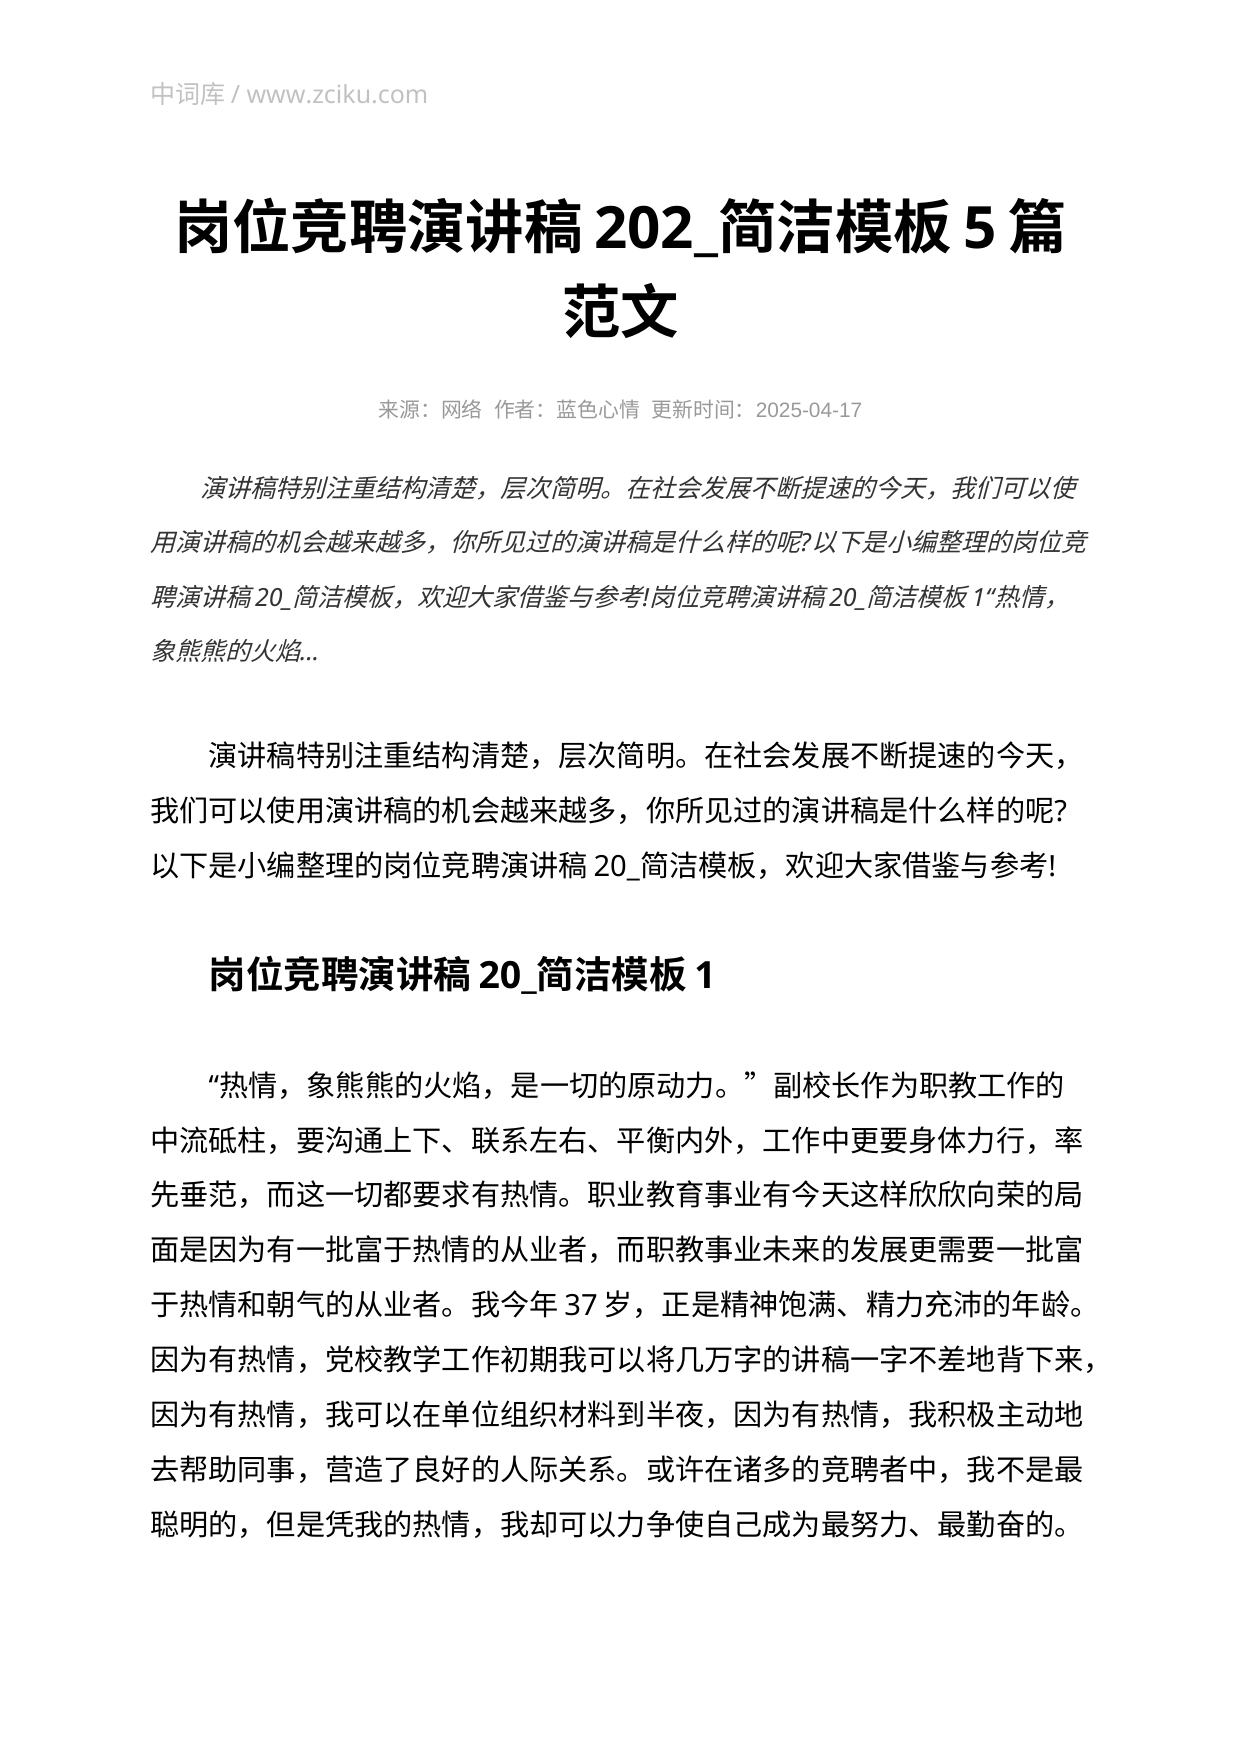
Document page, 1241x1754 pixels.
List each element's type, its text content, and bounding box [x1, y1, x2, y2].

text 岗位竞聘演讲稿20_简洁模板1 [150, 944, 1090, 999]
text 演讲稿特别注重结构清楚，层次简明。在社会发展不断提速的今天，我们可以使用演讲稿的机会越来越多，你所见过的演讲稿是什么样的呢?以下是小编整理的岗位竞聘演讲稿20_简洁模板，欢迎大家借鉴与参考! [150, 733, 1090, 885]
text “热情，象熊熊的火焰，是一切的原动力。”副校长作为职教工作的中流砥柱，要沟通上下、联系左右、平衡内外，工作中更要身体力行，率先垂范，而这一切都要求有热情。职业教育事业有今天这样欣欣向荣的局面是因为有一批富于热情的从业者，而职教事业未来的发展更需要一批富于热情和朝气的从业者。我今年37岁，正是精神饱满、精力充沛的年龄。因为有热情，党校教学工作初期我可以将几万字的讲稿一字不差地背下来，因为有热情，我可以在单位组织材料到半夜，因为有热情，我积极主动地去帮助同事，营造了良好的人际关系。或许在诸多的竞聘者中，我不是最聪明的，但是凭我的热情，我却可以力争使自己成为最努力、最勤奋的。 [150, 1062, 1090, 1544]
text 演讲稿特别注重结构清楚，层次简明。在社会发展不断提速的今天，我们可以使用演讲稿的机会越来越多，你所见过的演讲稿是什么样的呢?以下是小编整理的岗位竞聘演讲稿20_简洁模板，欢迎大家借鉴与参考!岗位竞聘演讲稿20_简洁模板1“热情，象熊熊的火焰... [150, 468, 1090, 668]
text 来源：网络 作者：蓝色心情 更新时间：2025-04-17 [150, 397, 1090, 421]
subtitle 岗位竞聘演讲稿202_简洁模板5篇范文 [150, 181, 1090, 351]
